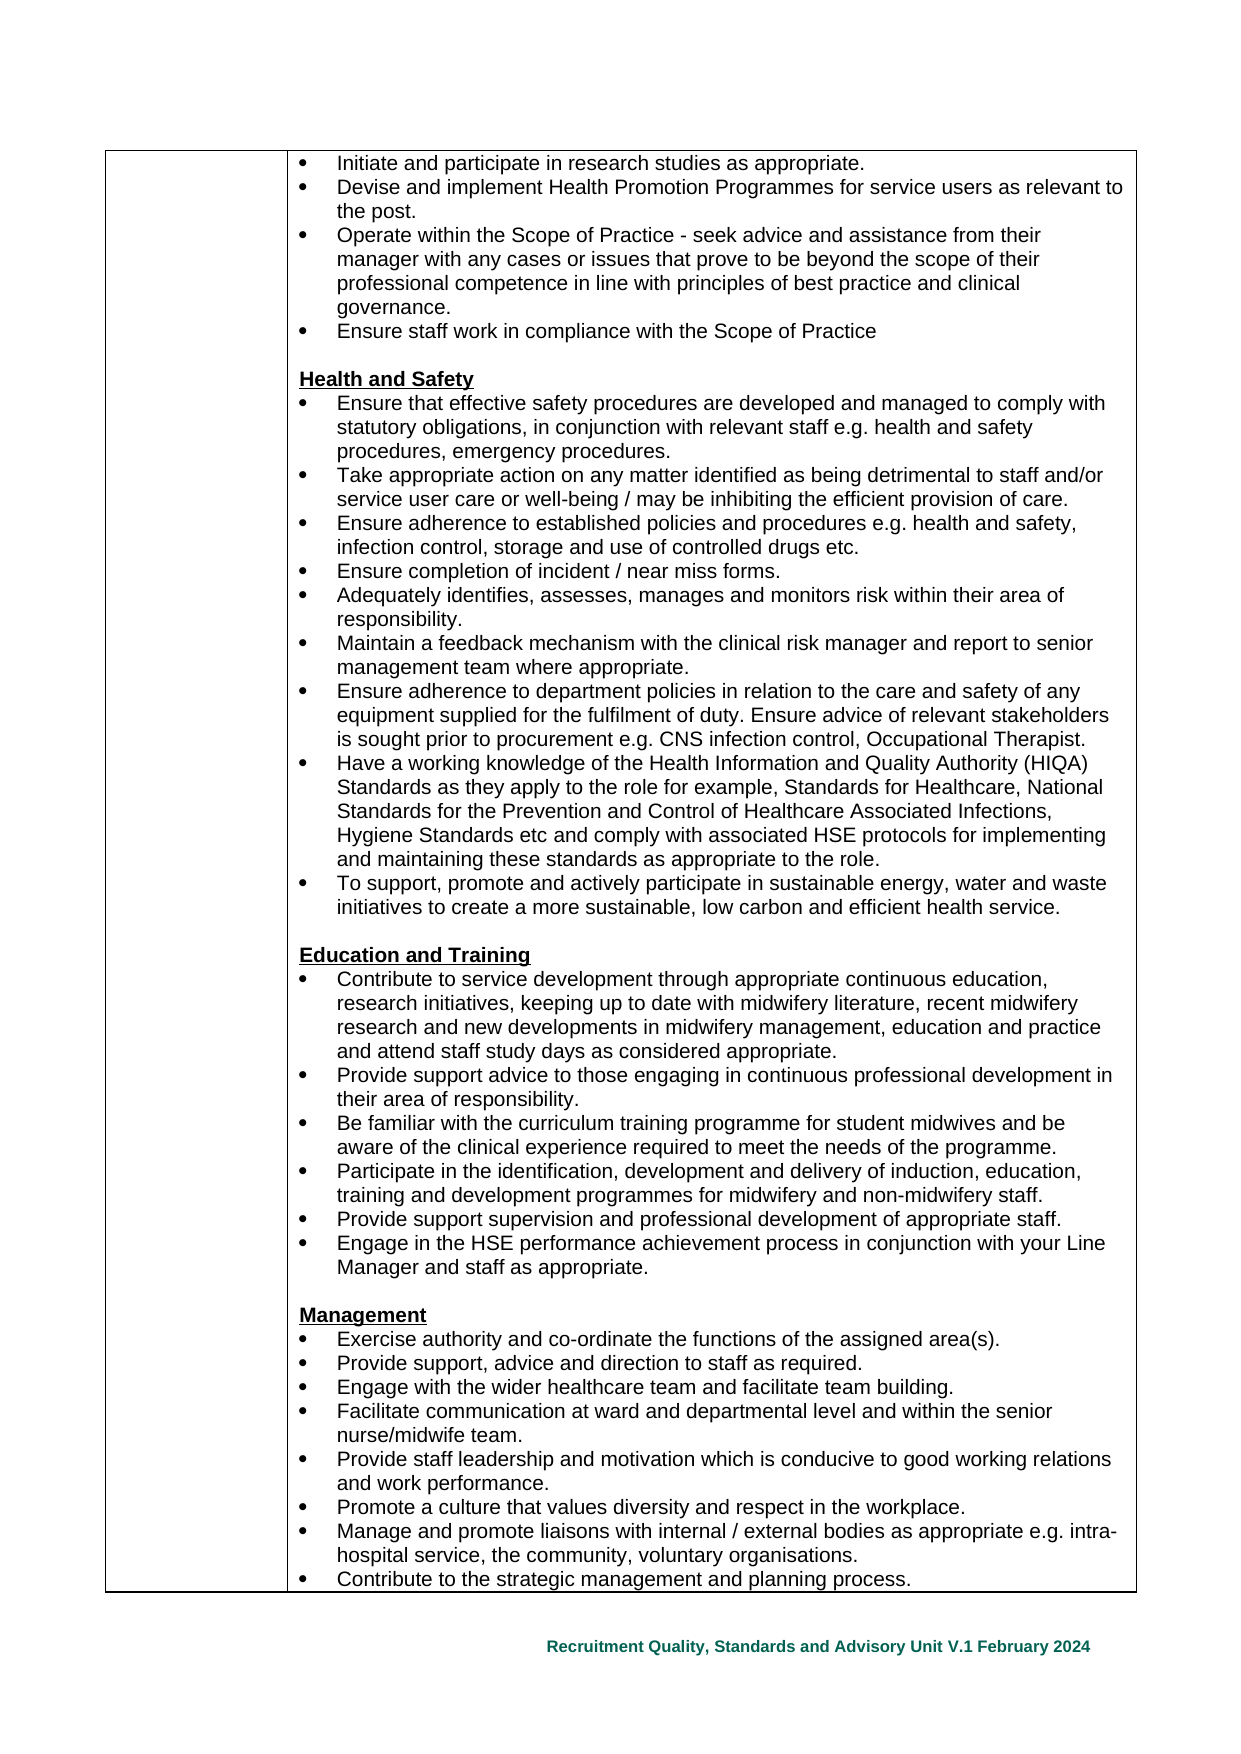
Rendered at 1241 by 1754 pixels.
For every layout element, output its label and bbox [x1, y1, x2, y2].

table_cell [106, 151, 287, 1591]
table_cell [288, 151, 1136, 1591]
